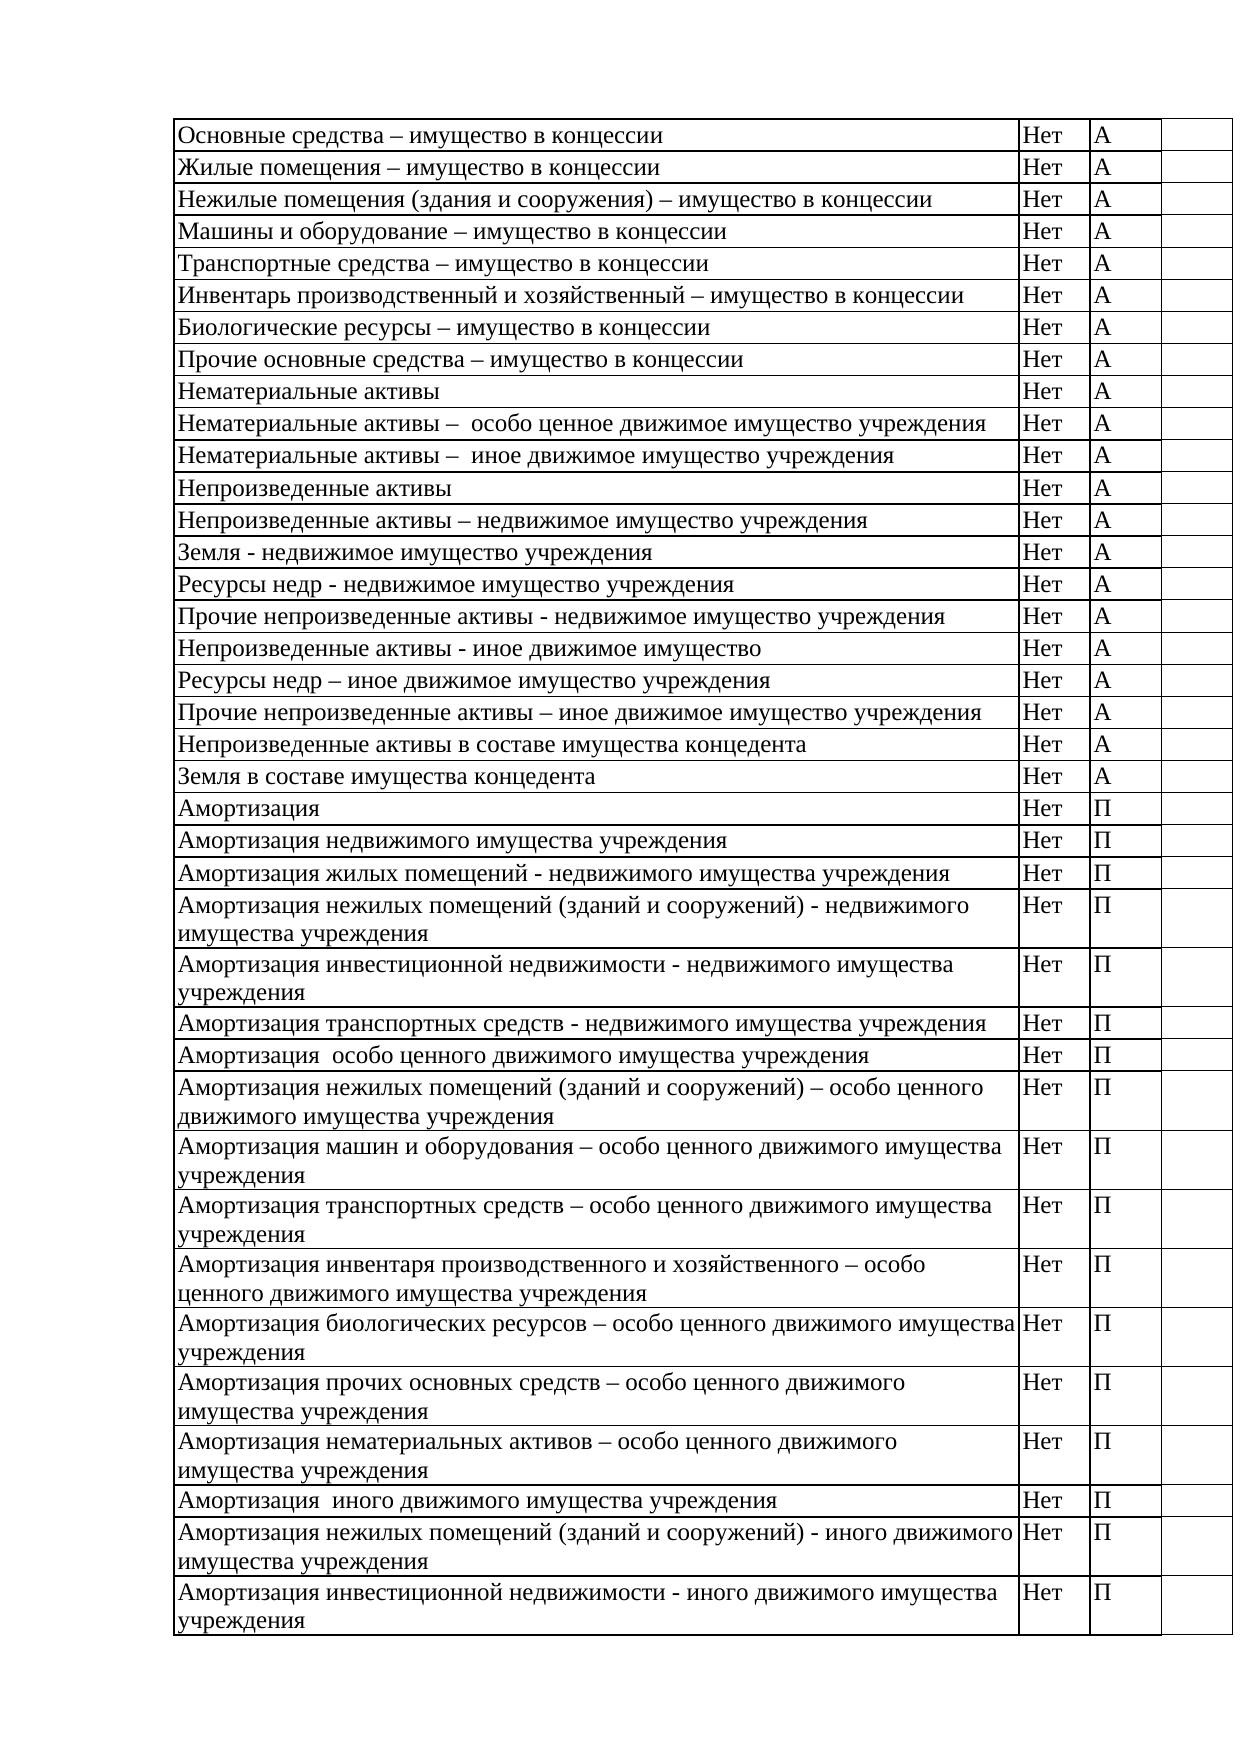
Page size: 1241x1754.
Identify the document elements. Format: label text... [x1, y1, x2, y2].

table_cell Нет [1020, 1308, 1089, 1366]
table_cell Нет [1020, 826, 1089, 856]
table_cell Нематериальные активы – иное движимое имущество учреждения [175, 441, 1018, 471]
table_cell [1162, 472, 1232, 503]
table_cell А [1091, 376, 1161, 407]
table_cell Амортизация транспортных средств – особо ценного движимого имущества учреждения [175, 1190, 1018, 1248]
table_cell Нет [1020, 537, 1089, 567]
table_cell Амортизация машин и оборудования – особо ценного движимого имущества учреждения [175, 1131, 1018, 1188]
table_cell Амортизация нежилых помещений (зданий и сооружений) - иного движимого имущества учреждения [175, 1518, 1018, 1575]
table_cell Машины и оборудование – имущество в концессии [175, 216, 1018, 246]
table_cell Амортизация недвижимого имущества учреждения [175, 826, 1018, 856]
table_cell А [1091, 569, 1161, 599]
table_cell Нет [1020, 441, 1089, 471]
table_cell Нет [1020, 569, 1089, 599]
table_cell [1162, 1249, 1232, 1307]
table_cell П [1091, 793, 1161, 824]
table_cell П [1091, 1426, 1161, 1484]
table_cell [1162, 215, 1232, 246]
table_cell [1162, 1367, 1232, 1425]
table_cell Амортизация [175, 793, 1018, 824]
table_cell Нет [1020, 729, 1089, 760]
table_cell [1162, 344, 1232, 375]
table_cell [1162, 697, 1232, 728]
table_cell Нет [1020, 216, 1089, 246]
table_cell [1162, 1007, 1232, 1038]
table_cell Нематериальные активы – особо ценное движимое имущество учреждения [175, 408, 1018, 439]
table_cell Транспортные средства – имущество в концессии [175, 248, 1018, 278]
table_cell [1162, 312, 1232, 343]
table_cell А [1091, 248, 1161, 278]
table_cell [1162, 376, 1232, 407]
table_cell П [1091, 1249, 1161, 1307]
table_cell П [1091, 1308, 1161, 1366]
table_cell [1162, 889, 1232, 947]
table_cell А [1091, 633, 1161, 663]
table_cell [1162, 600, 1232, 631]
table_cell Нет [1020, 1426, 1089, 1484]
table_cell Основные средства – имущество в концессии [175, 120, 1018, 150]
table_cell П [1091, 1008, 1161, 1038]
table_cell Нет [1020, 120, 1089, 150]
table_cell [1162, 1131, 1232, 1188]
table_cell П [1091, 890, 1161, 947]
table_cell П [1091, 1040, 1161, 1070]
table_cell Нет [1020, 858, 1089, 888]
table_cell Нет [1020, 312, 1089, 343]
table_cell Амортизация нежилых помещений (зданий и сооружений) – особо ценного движимого имущества учреждения [175, 1072, 1018, 1129]
table_cell А [1091, 473, 1161, 503]
table_cell А [1091, 312, 1161, 343]
table_cell А [1091, 761, 1161, 792]
table_cell Амортизация инвентаря производственного и хозяйственного – особо ценного движимого имущества учреждения [175, 1249, 1018, 1307]
table_cell [1162, 948, 1232, 1006]
table_cell [1162, 1485, 1232, 1516]
table_cell [1162, 1190, 1232, 1248]
table_cell Земля в составе имущества концедента [175, 761, 1018, 792]
table_cell А [1091, 408, 1161, 439]
table_cell Нет [1020, 1577, 1089, 1634]
table_cell Нет [1020, 793, 1089, 824]
table_cell П [1091, 1131, 1161, 1188]
table_cell Нет [1020, 505, 1089, 535]
table_cell Биологические ресурсы – имущество в концессии [175, 312, 1018, 343]
table_cell Инвентарь производственный и хозяйственный – имущество в концессии [175, 280, 1018, 311]
table_cell [1162, 1576, 1232, 1634]
table_cell [1162, 440, 1232, 471]
table_cell А [1091, 697, 1161, 728]
table_cell [1162, 793, 1232, 824]
table_cell Амортизация инвестиционной недвижимости - иного движимого имущества учреждения [175, 1577, 1018, 1634]
table_cell Нет [1020, 1072, 1089, 1129]
table_cell Нет [1020, 473, 1089, 503]
table_cell Нет [1020, 949, 1089, 1006]
table_cell [1162, 761, 1232, 792]
table_cell Нет [1020, 1486, 1089, 1516]
table_cell Ресурсы недр - недвижимое имущество учреждения [175, 569, 1018, 599]
table_cell А [1091, 280, 1161, 311]
table_cell Амортизация особо ценного движимого имущества учреждения [175, 1040, 1018, 1070]
table_cell А [1091, 344, 1161, 375]
table_cell Амортизация нежилых помещений (зданий и сооружений) - недвижимого имущества учреждения [175, 890, 1018, 947]
table_cell Непроизведенные активы [175, 473, 1018, 503]
table_cell Нет [1020, 1008, 1089, 1038]
table_cell Прочие непроизведенные активы - недвижимое имущество учреждения [175, 601, 1018, 631]
table_cell А [1091, 505, 1161, 535]
table_cell Амортизация инвестиционной недвижимости - недвижимого имущества учреждения [175, 949, 1018, 1006]
table_cell [1162, 536, 1232, 567]
table_cell [1162, 504, 1232, 535]
table_cell П [1091, 1072, 1161, 1129]
table_cell Нет [1020, 408, 1089, 439]
table_cell Непроизведенные активы в составе имущества концедента [175, 729, 1018, 760]
table_cell [1162, 857, 1232, 888]
table_cell Амортизация транспортных средств - недвижимого имущества учреждения [175, 1008, 1018, 1038]
table_cell Нет [1020, 184, 1089, 214]
table_cell [1162, 280, 1232, 311]
table_cell [1162, 729, 1232, 760]
table_cell [1162, 825, 1232, 856]
table_cell Нет [1020, 344, 1089, 375]
table_cell Нет [1020, 761, 1089, 792]
table_cell Нет [1020, 376, 1089, 407]
table_cell Нет [1020, 1190, 1089, 1248]
table_cell Нет [1020, 1367, 1089, 1425]
table_cell Нет [1020, 697, 1089, 728]
table_cell Прочие непроизведенные активы – иное движимое имущество учреждения [175, 697, 1018, 728]
table_cell А [1091, 441, 1161, 471]
table_cell Амортизация биологических ресурсов – особо ценного движимого имущества учреждения [175, 1308, 1018, 1366]
table_cell П [1091, 949, 1161, 1006]
table_cell Амортизация прочих основных средств – особо ценного движимого имущества учреждения [175, 1367, 1018, 1425]
table_cell Нет [1020, 1131, 1089, 1188]
table_cell П [1091, 1190, 1161, 1248]
table_cell [1162, 408, 1232, 439]
table_cell [1162, 1071, 1232, 1129]
table_cell Нет [1020, 152, 1089, 182]
table_cell Нет [1020, 1040, 1089, 1070]
table_cell А [1091, 216, 1161, 246]
table_cell Нежилые помещения (здания и сооружения) – имущество в концессии [175, 184, 1018, 214]
table_cell П [1091, 1518, 1161, 1575]
table_cell Прочие основные средства – имущество в концессии [175, 344, 1018, 375]
table_cell А [1091, 120, 1161, 150]
table_cell Ресурсы недр – иное движимое имущество учреждения [175, 665, 1018, 696]
table_cell [1162, 1039, 1232, 1070]
table_cell [1162, 1517, 1232, 1575]
table_cell П [1091, 1486, 1161, 1516]
table_cell [1162, 248, 1232, 278]
table_cell Нет [1020, 601, 1089, 631]
table_cell [1162, 183, 1232, 214]
table_cell Непроизведенные активы – недвижимое имущество учреждения [175, 505, 1018, 535]
table_cell Жилые помещения – имущество в концессии [175, 152, 1018, 182]
table_cell П [1091, 1577, 1161, 1634]
table_cell Амортизация нематериальных активов – особо ценного движимого имущества учреждения [175, 1426, 1018, 1484]
table_cell Нет [1020, 280, 1089, 311]
table_cell Земля - недвижимое имущество учреждения [175, 537, 1018, 567]
table_cell Нет [1020, 890, 1089, 947]
table_cell [1162, 1308, 1232, 1366]
table_cell [1162, 1426, 1232, 1484]
table_cell А [1091, 537, 1161, 567]
table_cell Нет [1020, 248, 1089, 278]
table_cell А [1091, 184, 1161, 214]
table_cell А [1091, 729, 1161, 760]
table_cell Нематериальные активы [175, 376, 1018, 407]
table_cell А [1091, 601, 1161, 631]
table_cell П [1091, 826, 1161, 856]
table_cell Нет [1020, 1249, 1089, 1307]
table_cell П [1091, 1367, 1161, 1425]
table_cell Нет [1020, 1518, 1089, 1575]
table_cell [1162, 151, 1232, 182]
table_cell [1162, 119, 1232, 150]
table_cell Непроизведенные активы - иное движимое имущество [175, 633, 1018, 663]
table_cell Амортизация жилых помещений - недвижимого имущества учреждения [175, 858, 1018, 888]
table_cell [1162, 633, 1232, 663]
table_cell [1162, 568, 1232, 599]
table_cell [1162, 665, 1232, 696]
table_cell Амортизация иного движимого имущества учреждения [175, 1486, 1018, 1516]
table_cell Нет [1020, 633, 1089, 663]
table_cell А [1091, 665, 1161, 696]
table_cell А [1091, 152, 1161, 182]
table_cell Нет [1020, 665, 1089, 696]
table_cell П [1091, 858, 1161, 888]
